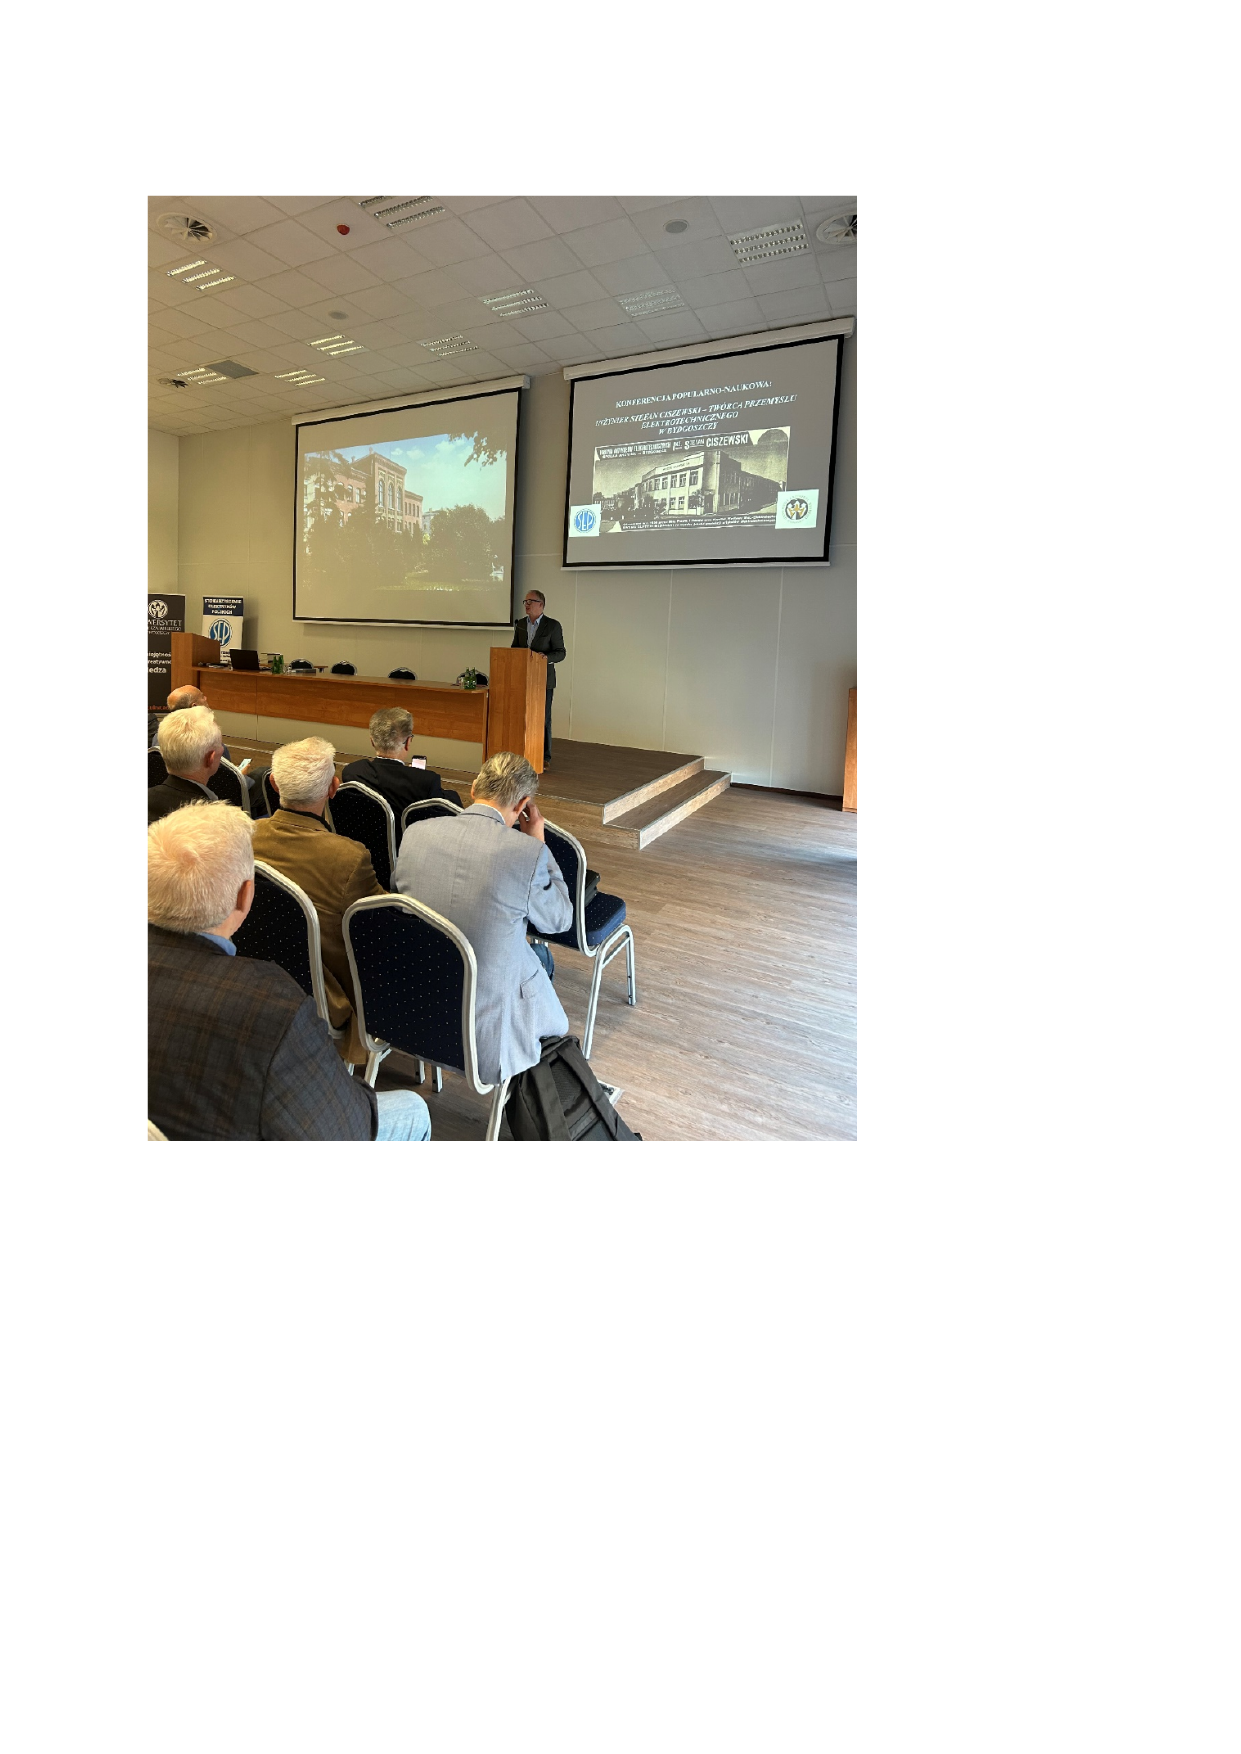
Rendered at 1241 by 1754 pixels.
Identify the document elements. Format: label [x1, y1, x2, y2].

picture [148, 197, 857, 1140]
